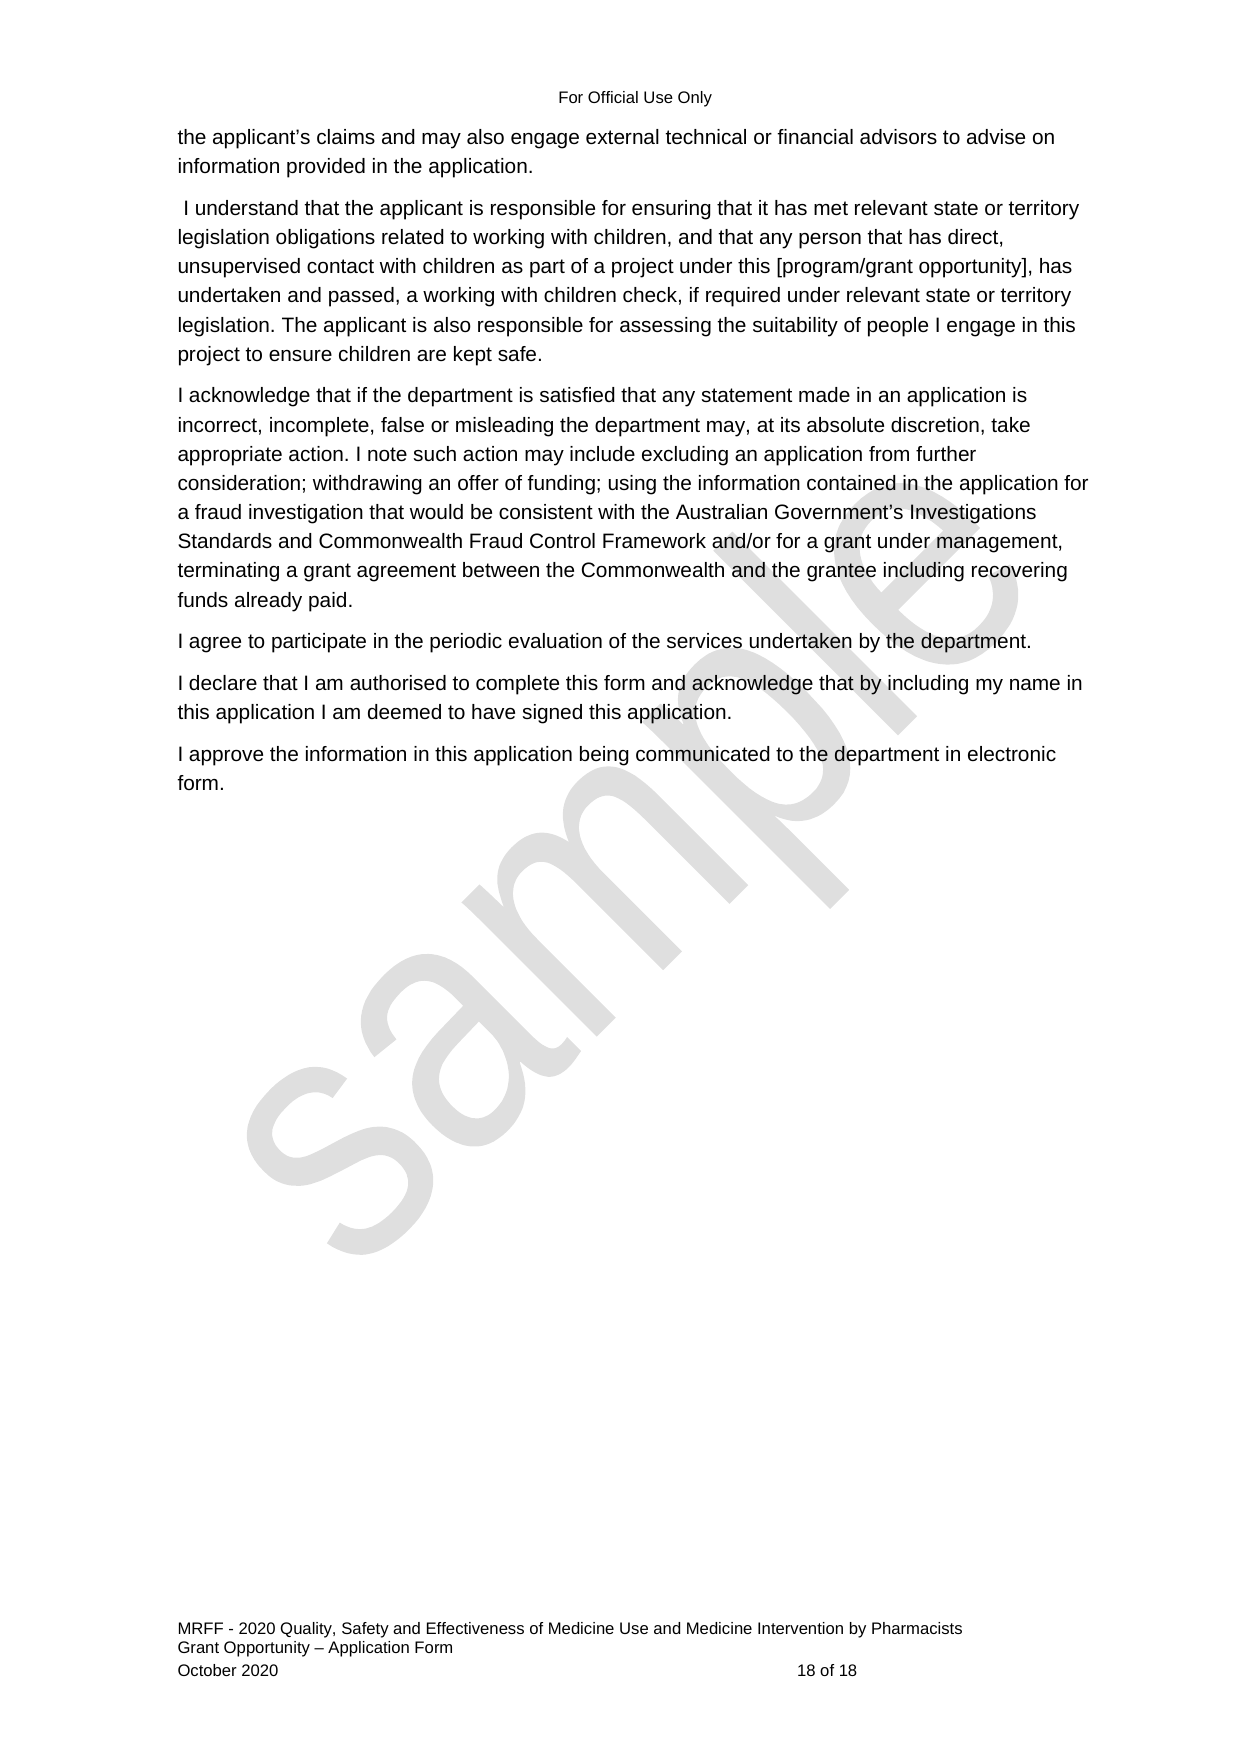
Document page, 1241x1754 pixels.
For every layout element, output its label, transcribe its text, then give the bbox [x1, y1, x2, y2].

text I acknowledge that if the department is satisfied that any statement made in an application is incorrect, incomplete, false or misleading the department may, at its absolute discretion, take appropriate action. I note such action may include excluding an application from further consideration; withdrawing an offer of funding; using the information contained in the application for a fraud investigation that would be consistent with the Australian Government’s Investigations Standards and Commonwealth Fraud Control Framework and/or for a grant under management, terminating a grant agreement between the Commonwealth and the grantee including recovering funds already paid. [177, 378, 1092, 611]
text I declare that I am authorised to complete this form and acknowledge that by including my name in this application I am deemed to have signed this application. [177, 666, 1092, 724]
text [177, 120, 1092, 178]
text I understand that the applicant is responsible for ensuring that it has met relevant state or territory legislation obligations related to working with children, and that any person that has direct, unsupervised contact with children as part of a project under this [program/grant opportunity], has undertaken and passed, a working with children check, if required under relevant state or territory legislation. The applicant is also responsible for assessing the suitability of people I engage in this project to ensure children are kept safe. [177, 191, 1092, 366]
text I agree to participate in the periodic evaluation of the services undertaken by the department. [177, 624, 1092, 653]
text I approve the information in this application being communicated to the department in electronic form. [177, 736, 1092, 795]
